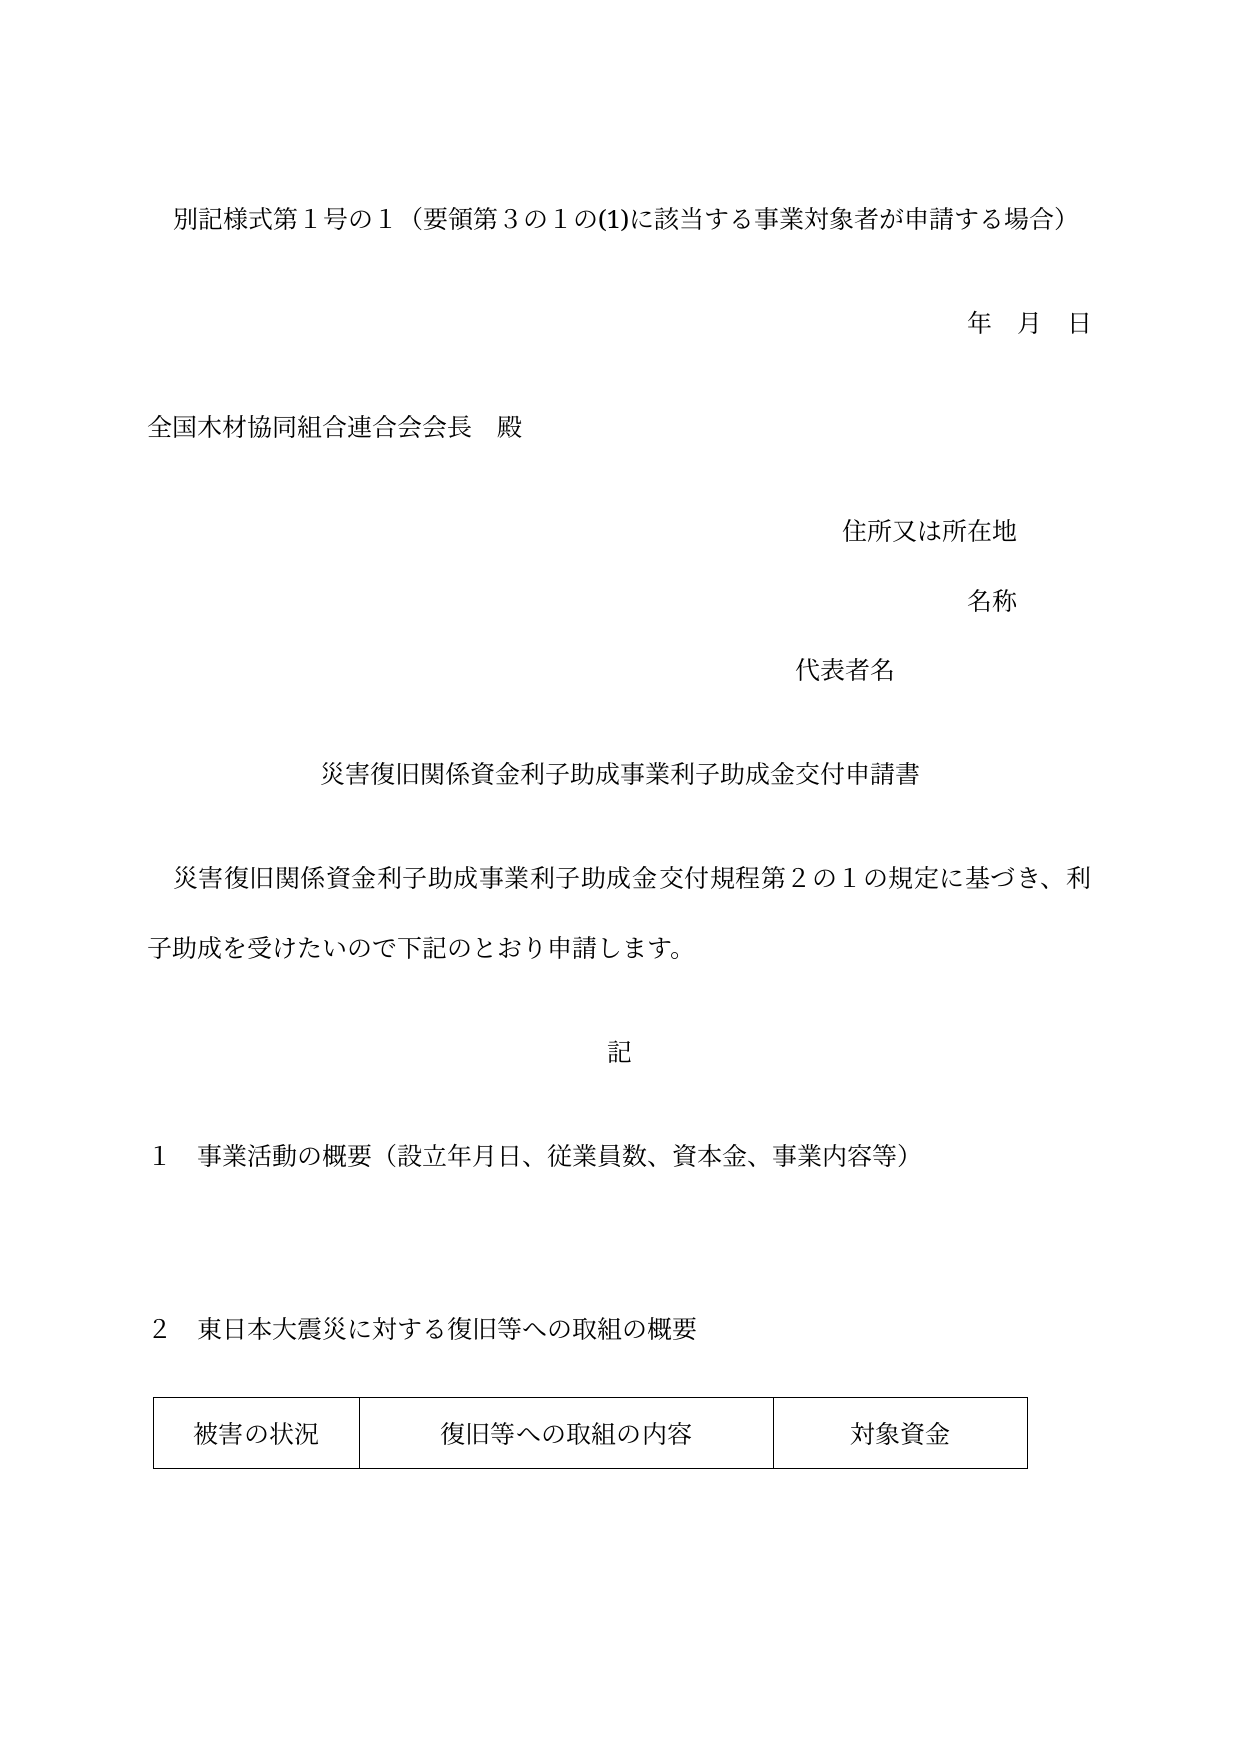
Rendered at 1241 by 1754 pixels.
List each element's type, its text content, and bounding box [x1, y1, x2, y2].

table_header 復旧等への取組の内容 [360, 1398, 773, 1468]
text 別記様式第１号の１（要領第３の１の(1)に該当する事業対象者が申請する場合） [148, 183, 1092, 253]
table_header 被害の状況 [154, 1398, 359, 1468]
text 代表者名 [148, 634, 992, 703]
text ２ 東日本大震災に対する復旧等への取組の概要 [148, 1293, 1092, 1363]
text 記 [148, 1016, 1092, 1085]
text 住所又は所在地 [148, 495, 1017, 565]
text 全国木材協同組合連合会会長 殿 [148, 391, 1092, 461]
text 名称 [148, 565, 1017, 634]
text 年 月 日 [148, 287, 1092, 357]
text 災害復旧関係資金利子助成事業利子助成金交付申請書 [148, 738, 1092, 808]
text 災害復旧関係資金利子助成事業利子助成金交付規程第２の１の規定に基づき、利子助成を受けたいので下記のとおり申請します。 [148, 842, 1092, 981]
table_header 対象資金 [774, 1398, 1027, 1468]
text １ 事業活動の概要（設立年月日、従業員数、資本金、事業内容等） [148, 1120, 1092, 1189]
